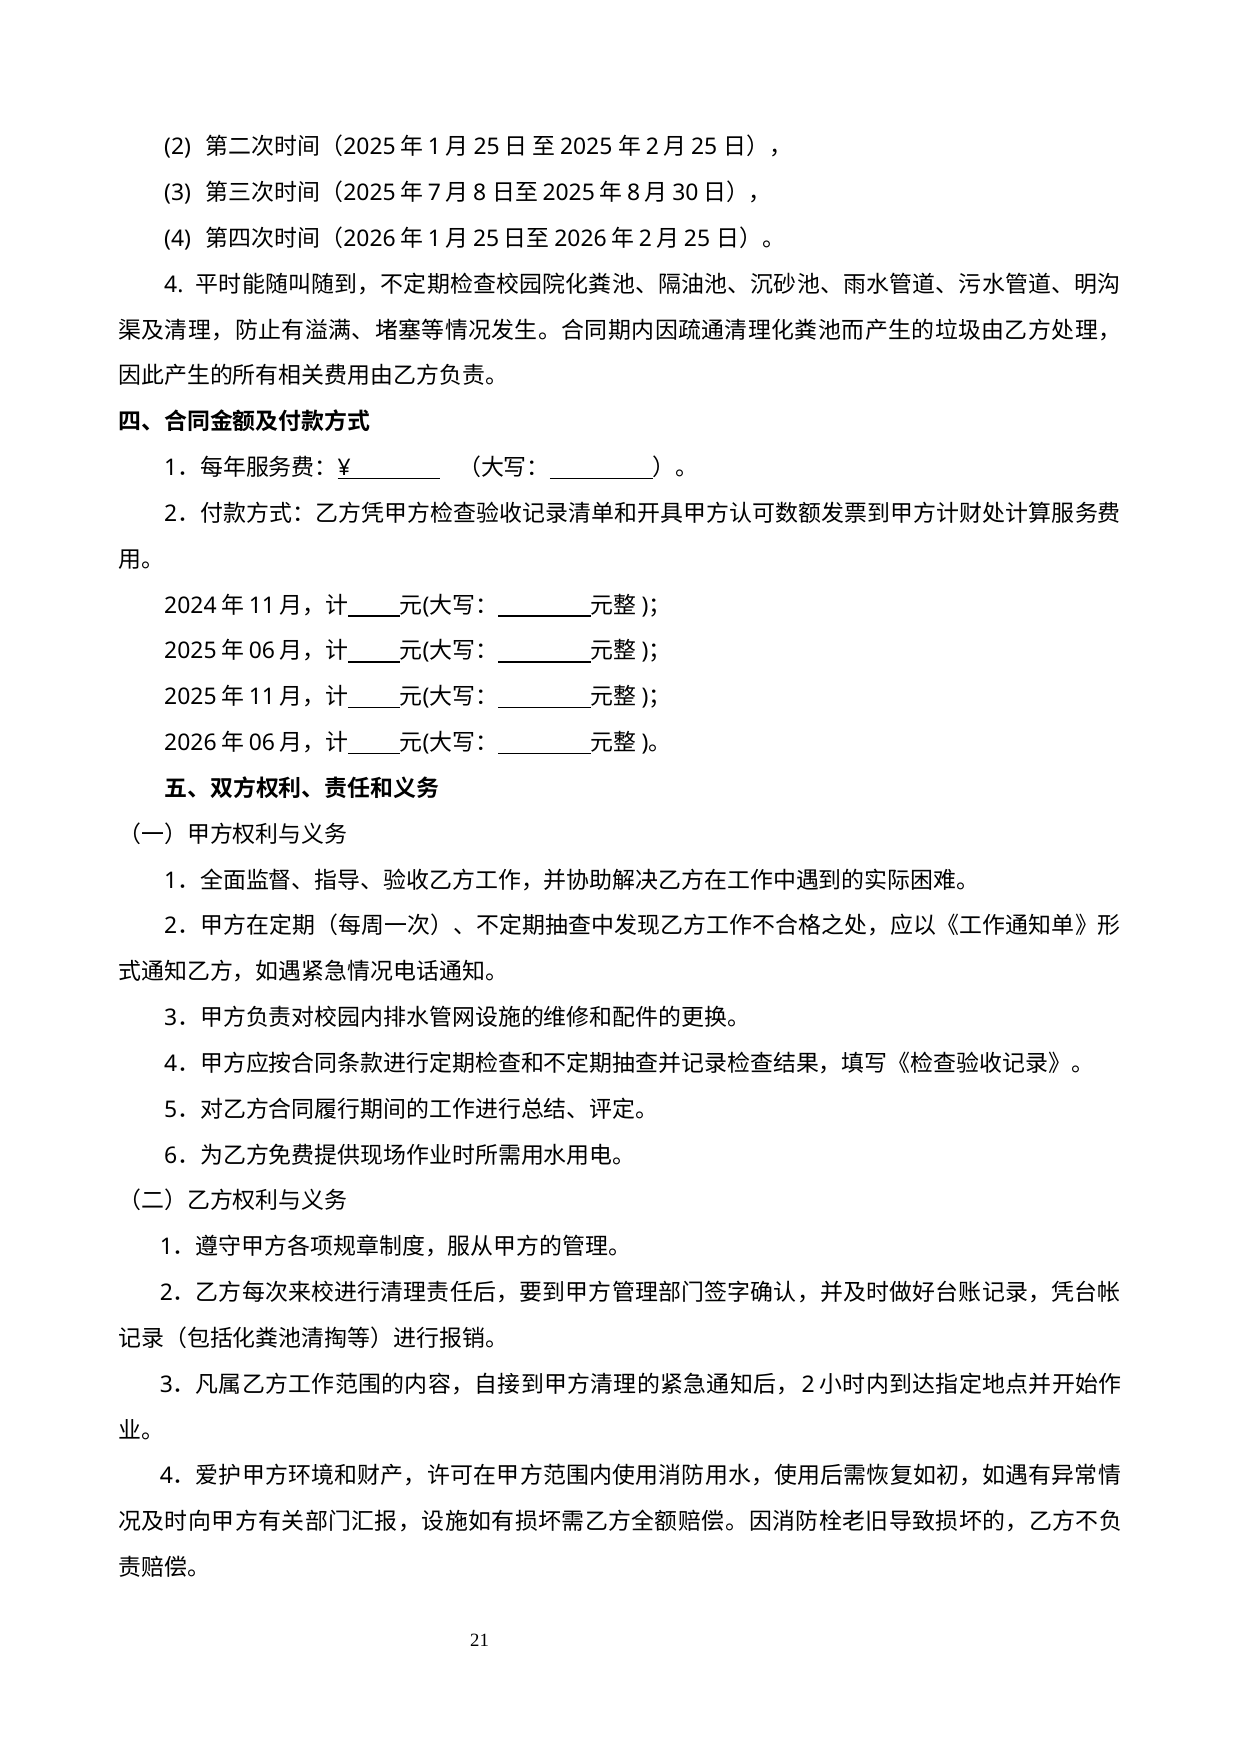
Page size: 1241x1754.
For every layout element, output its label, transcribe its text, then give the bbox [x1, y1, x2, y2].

list 平时能随叫随到，不定期检查校园院化粪池、隔油池、沉砂池、雨水管道、污水管道、明沟渠及清理，防止有溢满、堵塞等情况发生。合同期内因疏通清理化粪池而产生的垃圾由乙方处理，因此产生的所有相关费用由乙方负责。 [118, 256, 1122, 393]
text （二）乙方权利与义务 [118, 1172, 1122, 1218]
list 第三次时间（2025年7月8 日至2025年8月30日）， [118, 164, 1122, 210]
list 2024年11月，计 元(大写： 元整 )； [118, 576, 1122, 622]
list 每年服务费：¥ （大写： ）。 [118, 439, 1122, 485]
list 第四次时间（2026年1月25日至2026年2月25 日）。 [118, 210, 1122, 256]
list 甲方在定期（每周一次）、不定期抽查中发现乙方工作不合格之处，应以《工作通知单》形式通知乙方，如遇紧急情况电话通知。 [118, 897, 1122, 989]
text 四、合同金额及付款方式 [118, 393, 1122, 439]
text （一）甲方权利与义务 [118, 806, 1122, 851]
list 甲方应按合同条款进行定期检查和不定期抽查并记录检查结果，填写《检查验收记录》。 [118, 1035, 1122, 1081]
list 对乙方合同履行期间的工作进行总结、评定。 [118, 1081, 1122, 1126]
list 2025年11月，计 元(大写： 元整 )； [118, 668, 1122, 714]
list 第二次时间（2025年1月 25日 至2025 年2月25 日）， [118, 118, 1122, 164]
list 凡属乙方工作范围的内容，自接到甲方清理的紧急通知后，2小时内到达指定地点并开始作业。 [118, 1356, 1122, 1447]
list 乙方每次来校进行清理责任后，要到甲方管理部门签字确认，并及时做好台账记录，凭台帐记录（包括化粪池清掏等）进行报销。 [118, 1264, 1122, 1356]
list 遵守甲方各项规章制度，服从甲方的管理。 [118, 1218, 1122, 1264]
list 甲方负责对校园内排水管网设施的维修和配件的更换。 [118, 989, 1122, 1035]
text 五、双方权利、责任和义务 [118, 760, 1122, 806]
list 爱护甲方环境和财产，许可在甲方范围内使用消防用水，使用后需恢复如初，如遇有异常情况及时向甲方有关部门汇报，设施如有损坏需乙方全额赔偿。因消防栓老旧导致损坏的，乙方不负责赔偿。 [118, 1447, 1122, 1585]
list 为乙方免费提供现场作业时所需用水用电。 [118, 1126, 1122, 1172]
list 全面监督、指导、验收乙方工作，并协助解决乙方在工作中遇到的实际困难。 [118, 851, 1122, 897]
list 2026年06月，计 元(大写： 元整 )。 [118, 714, 1122, 760]
list 付款方式：乙方凭甲方检查验收记录清单和开具甲方认可数额发票到甲方计财处计算服务费用。 [118, 485, 1122, 576]
list 2025年06月，计 元(大写： 元整 )； [118, 622, 1122, 668]
